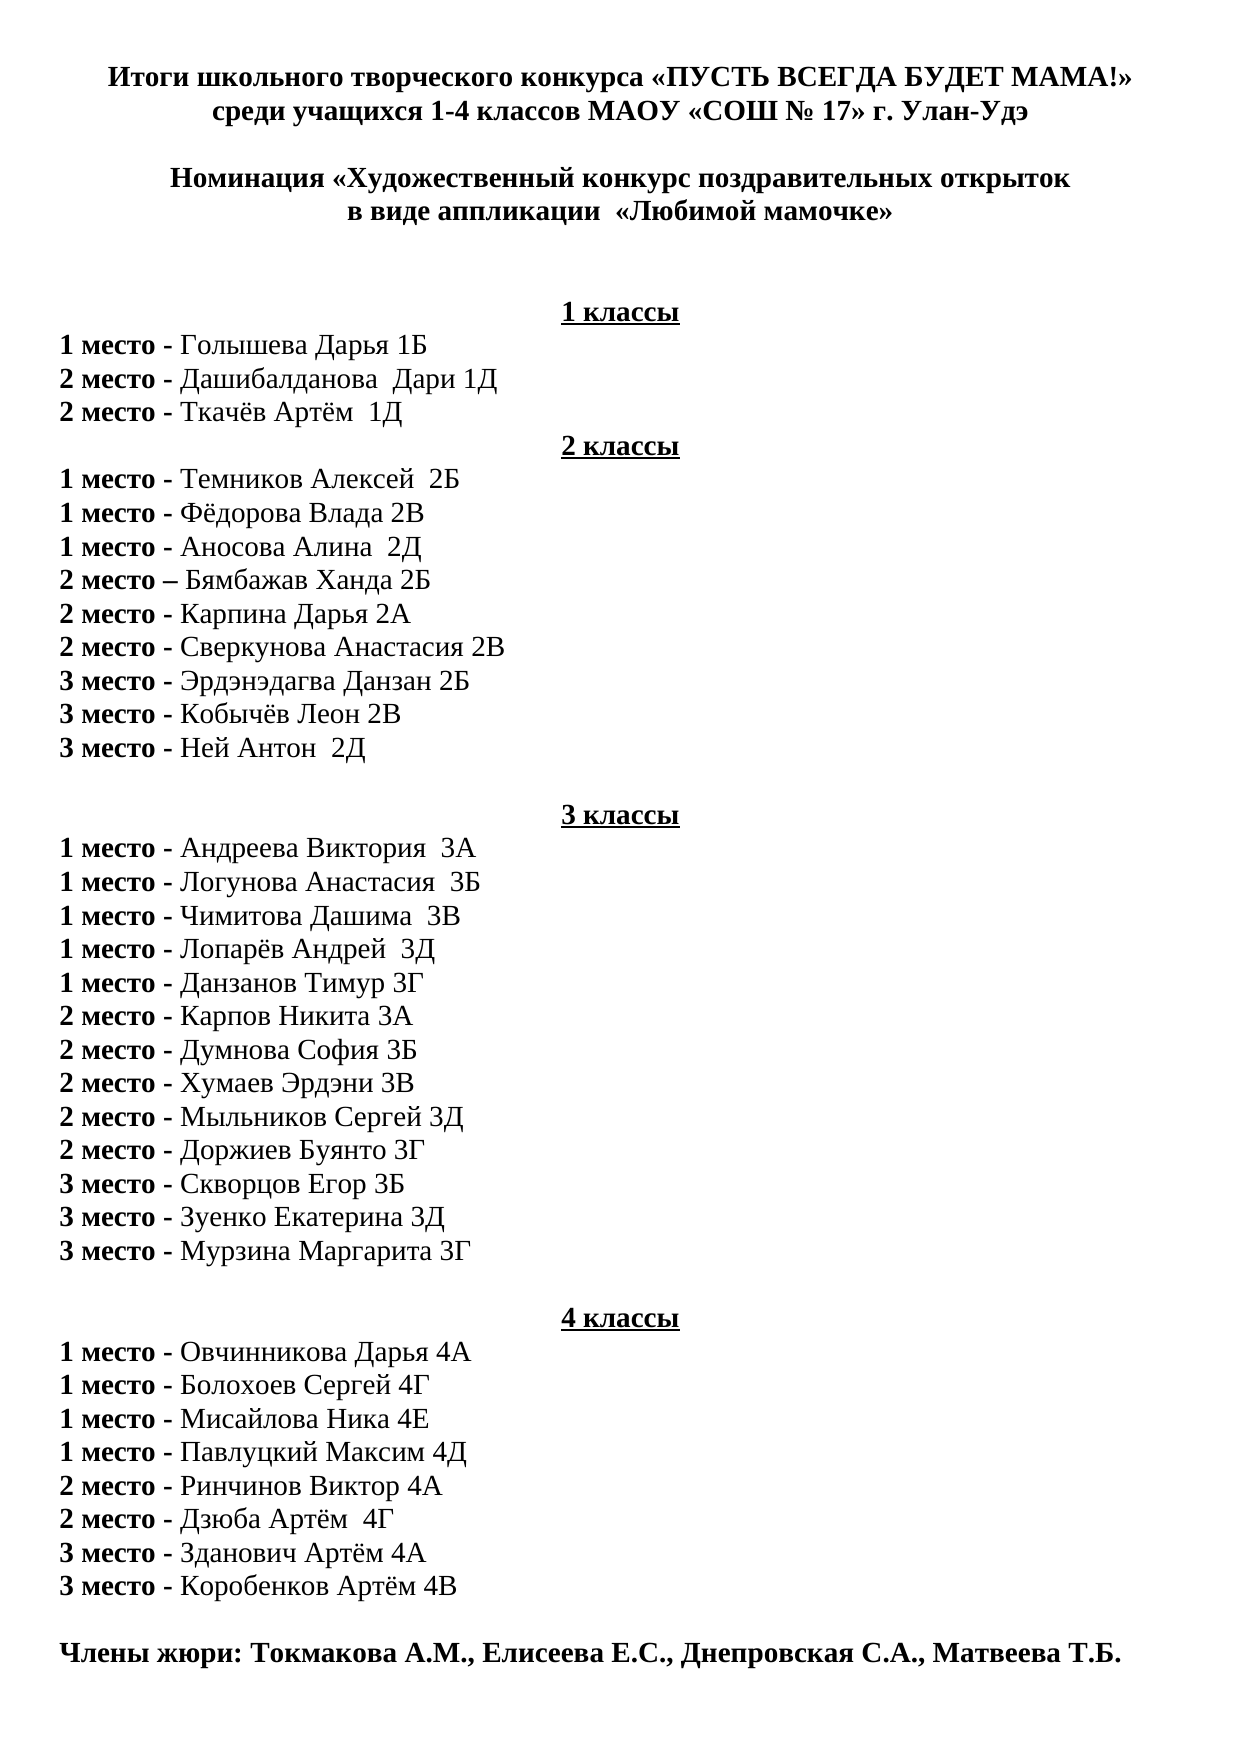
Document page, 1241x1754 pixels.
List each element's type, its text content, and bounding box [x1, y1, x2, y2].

text 1 место - Болохоев Сергей 4Г [59, 1367, 1181, 1401]
text 3 классы [59, 797, 1181, 831]
text 3 место - Зуенко Екатерина 3Д [59, 1199, 1181, 1233]
text 3 место - Эрдэнэдагва Данзан 2Б [59, 663, 1181, 696]
text 2 место - Дзюба Артём 4Г [59, 1501, 1181, 1535]
text Члены жюри: Токмакова А.М., Елисеева Е.С., Днепровская С.А., Матвеева Т.Б. [59, 1636, 1181, 1669]
text 2 место - Карпина Дарья 2А [59, 596, 1181, 629]
text в виде аппликации «Любимой мамочке» [59, 193, 1181, 227]
text 1 место - Павлуцкий Максим 4Д [59, 1434, 1181, 1468]
text 3 место - Мурзина Маргарита 3Г [59, 1233, 1181, 1267]
text 2 место - Ткачёв Артём 1Д [59, 394, 1181, 428]
text 3 место - Ней Антон 2Д [59, 730, 1181, 763]
text Номинация «Художественный конкурс поздравительных открыток [59, 160, 1181, 193]
text 2 классы [59, 428, 1181, 462]
text 1 место - Лопарёв Андрей 3Д [59, 931, 1181, 965]
text 1 место - Чимитова Дашима 3В [59, 898, 1181, 931]
text 1 место - Овчинникова Дарья 4А [59, 1334, 1181, 1367]
text 2 место - Сверкунова Анастасия 2В [59, 629, 1181, 663]
text 1 место - Данзанов Тимур 3Г [59, 965, 1181, 998]
text 2 место - Карпов Никита 3А [59, 998, 1181, 1032]
text Итоги школьного творческого конкурса «Пусть всегда будет мама!» [59, 59, 1181, 93]
text 4 классы [59, 1300, 1181, 1334]
text 1 место - Аносова Алина 2Д [59, 529, 1181, 562]
text 1 место - Андреева Виктория 3А [59, 831, 1181, 864]
text 2 место - Дашибалданова Дари 1Д [59, 361, 1181, 394]
text 3 место - Кобычёв Леон 2В [59, 696, 1181, 730]
text 3 место - Зданович Артём 4А [59, 1535, 1181, 1568]
text 2 место – Бямбажав Ханда 2Б [59, 562, 1181, 596]
text 2 место - Хумаев Эрдэни 3В [59, 1065, 1181, 1099]
text 1 место - Мисайлова Ника 4Е [59, 1401, 1181, 1434]
text 2 место - Доржиев Буянто 3Г [59, 1132, 1181, 1166]
text 1 место - Голышева Дарья 1Б [59, 327, 1181, 361]
text среди учащихся 1-4 классов МАОУ «СОШ № 17» г. Улан-Удэ [59, 93, 1181, 126]
text 1 место - Темников Алексей 2Б [59, 462, 1181, 495]
text 1 классы [59, 294, 1181, 327]
text 3 место - Коробенков Артём 4В [59, 1568, 1181, 1602]
text 2 место - Думнова София 3Б [59, 1032, 1181, 1065]
text 1 место - Фёдорова Влада 2В [59, 495, 1181, 529]
text 2 место - Ринчинов Виктор 4А [59, 1468, 1181, 1501]
text 3 место - Скворцов Егор 3Б [59, 1166, 1181, 1199]
text 1 место - Логунова Анастасия 3Б [59, 864, 1181, 898]
text 2 место - Мыльников Сергей 3Д [59, 1099, 1181, 1132]
